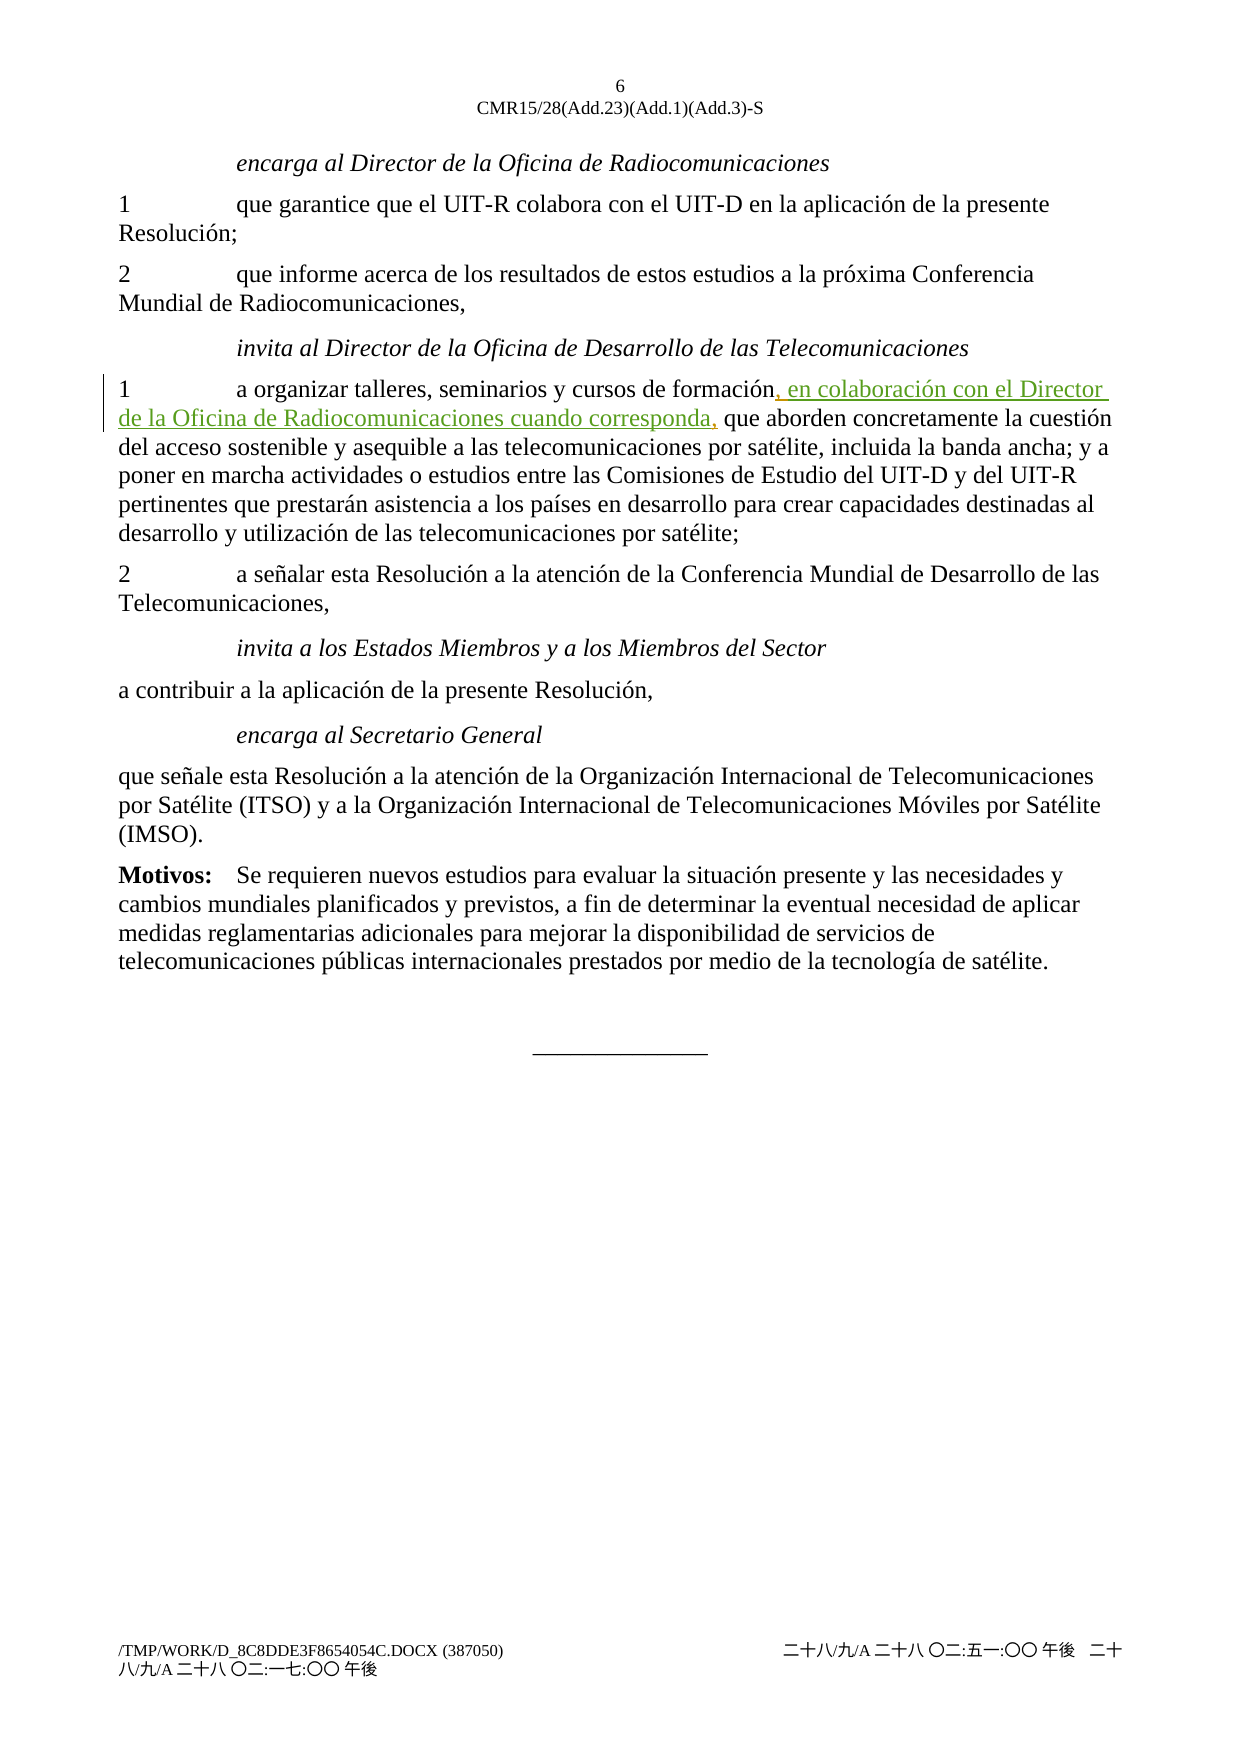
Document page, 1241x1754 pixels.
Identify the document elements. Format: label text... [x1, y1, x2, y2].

text 2 que informe acerca de los resultados de estos estudios a la próxima Conferencia Mundial de Radiocomunicaciones, [118, 259, 1122, 316]
text 2 a señalar esta Resolución a la atención de la Conferencia Mundial de Desarrollo de las Telecomunicaciones, [118, 559, 1122, 617]
text 1 a organizar talleres, seminarios y cursos de formación que aborden concretamente la cuestión del acceso sostenible y asequible a las telecomunicaciones por satélite, incluida la banda ancha; y a poner en marcha actividades o estudios entre las Comisiones de Estudio del UIT-D y del UIT-R pertinentes que prestarán asistencia a los países en desarrollo para crear capacidades destinadas al desarrollo y utilización de las telecomunicaciones por satélite; [118, 374, 1122, 547]
text 1 que garantice que el UIT-R colabora con el UIT-D en la aplicación de la presente Resolución; [118, 189, 1122, 246]
text que señale esta Resolución a la atención de la Organización Internacional de Telecomunicaciones por Satélite (ITSO) y a la Organización Internacional de Telecomunicaciones Móviles por Satélite (IMSO). [118, 761, 1122, 848]
text encarga al Director de la Oficina de Radiocomunicaciones [236, 148, 1122, 176]
text ______________ [118, 1029, 1122, 1058]
text encarga al Secretario General [236, 720, 1122, 749]
text invita a los Estados Miembros y a los Miembros del Sector [236, 633, 1122, 662]
text a contribuir a la aplicación de la presente Resolución, [118, 675, 1122, 703]
text invita al Director de la Oficina de Desarrollo de las Telecomunicaciones [236, 333, 1122, 362]
text Motivos: Se requieren nuevos estudios para evaluar la situación presente y las necesidades y cambios mundiales planificados y previstos, a fin de determinar la eventual necesidad de aplicar medidas reglamentarias adicionales para mejorar la disponibilidad de servicios de telecomunicaciones públicas internacionales prestados por medio de la tecnología de satélite. [118, 860, 1122, 975]
